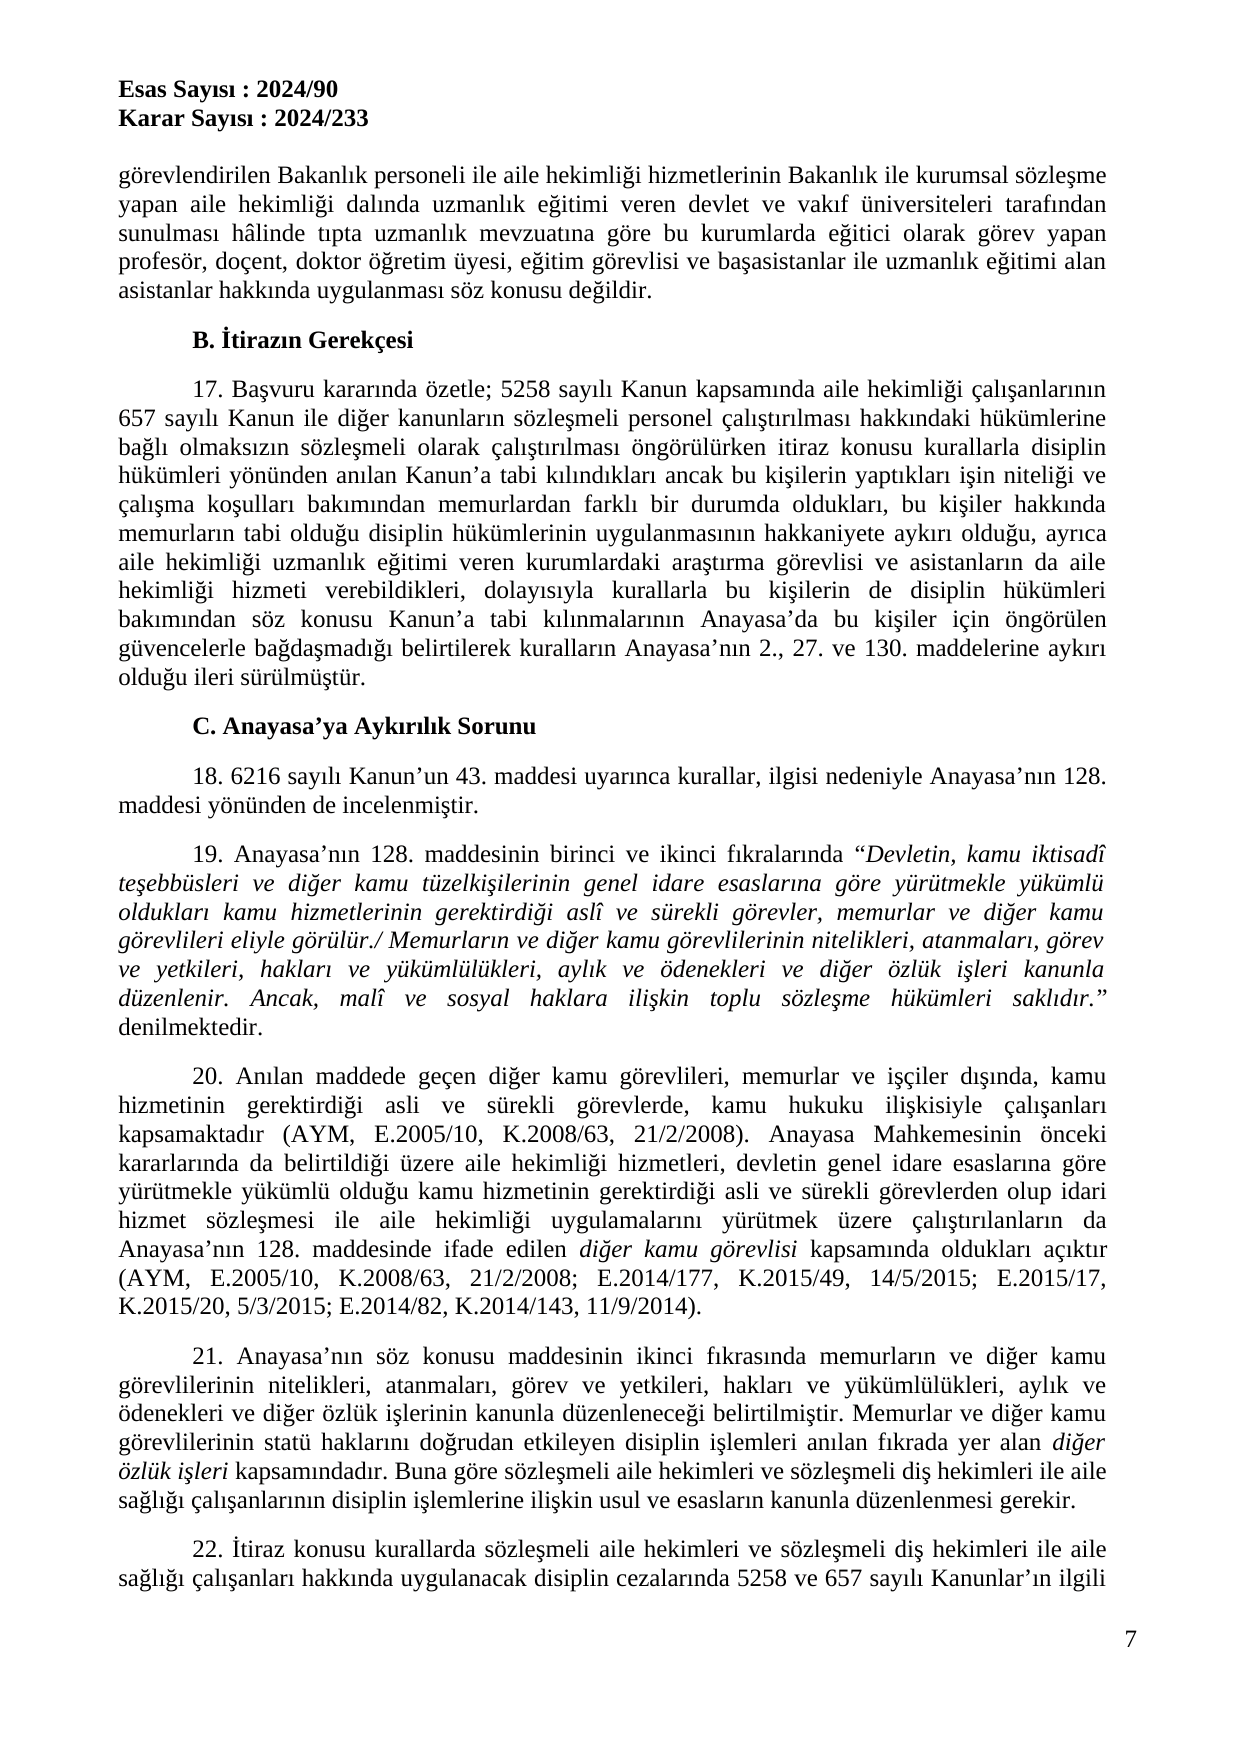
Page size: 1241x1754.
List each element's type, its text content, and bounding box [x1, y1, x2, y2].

text 17. Başvuru kararında özetle; 5258 sayılı Kanun kapsamında aile hekimliği çalışanlarının 657 sayılı Kanun ile diğer kanunların sözleşmeli personel çalıştırılması hakkındaki hükümlerine bağlı olmaksızın sözleşmeli olarak çalıştırılması öngörülürken itiraz konusu kurallarla disiplin hükümleri yönünden anılan Kanun’a tabi kılındıkları ancak bu kişilerin yaptıkları işin niteliği ve çalışma koşulları bakımından memurlardan farklı bir durumda oldukları, bu kişiler hakkında memurların tabi olduğu disiplin hükümlerinin uygulanmasının hakkaniyete aykırı olduğu, ayrıca aile hekimliği uzmanlık eğitimi veren kurumlardaki araştırma görevlisi ve asistanların da aile hekimliği hizmeti verebildikleri, dolayısıyla kurallarla bu kişilerin de disiplin hükümleri bakımından söz konusu Kanun’a tabi kılınmalarının Anayasa’da bu kişiler için öngörülen güvencelerle bağdaşmadığı belirtilerek kuralların Anayasa’nın 2., 27. ve 130. maddelerine aykırı olduğu ileri sürülmüştür. [118, 374, 1107, 691]
text 20. Anılan maddede geçen diğer kamu görevlileri, memurlar ve işçiler dışında, kamu hizmetinin gerektirdiği asli ve sürekli görevlerde, kamu hukuku ilişkisiyle çalışanları kapsamaktadır (AYM, E.2005/10, K.2008/63, 21/2/2008). Anayasa Mahkemesinin önceki kararlarında da belirtildiği üzere aile hekimliği hizmetleri, devletin genel idare esaslarına göre yürütmekle yükümlü olduğu kamu hizmetinin gerektirdiği asli ve sürekli görevlerden olup idari hizmet sözleşmesi ile aile hekimliği uygulamalarını yürütmek üzere çalıştırılanların da Anayasa’nın 128. maddesinde ifade edilen diğer kamu görevlisi kapsamında oldukları açıktır (AYM, E.2005/10, K.2008/63, 21/2/2008; E.2014/177, K.2015/49, 14/5/2015; E.2015/17, K.2015/20, 5/3/2015; E.2014/82, K.2014/143, 11/9/2014). [118, 1061, 1107, 1320]
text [118, 160, 1107, 304]
text B. İtirazın Gerekçesi [118, 325, 1107, 353]
text C. Anayasa’ya Aykırılık Sorunu [118, 711, 1107, 740]
text 19. Anayasa’nın 128. maddesinin birinci ve ikinci fıkralarında “Devletin, kamu iktisadî teşebbüsleri ve diğer kamu tüzelkişilerinin genel idare esaslarına göre yürütmekle yükümlü oldukları kamu hizmetlerinin gerektirdiği aslî ve sürekli görevler, memurlar ve diğer kamu görevlileri eliyle görülür./ Memurların ve diğer kamu görevlilerinin nitelikleri, atanmaları, görev ve yetkileri, hakları ve yükümlülükleri, aylık ve ödenekleri ve diğer özlük işleri kanunla düzenlenir. Ancak, malî ve sosyal haklara ilişkin toplu sözleşme hükümleri saklıdır.” denilmektedir. [118, 839, 1107, 1041]
text 18. 6216 sayılı Kanun’un 43. maddesi uyarınca kurallar, ilgisi nedeniyle Anayasa’nın 128. maddesi yönünden de incelenmiştir. [118, 761, 1107, 818]
text 21. Anayasa’nın söz konusu maddesinin ikinci fıkrasında memurların ve diğer kamu görevlilerinin nitelikleri, atanmaları, görev ve yetkileri, hakları ve yükümlülükleri, aylık ve ödenekleri ve diğer özlük işlerinin kanunla düzenleneceği belirtilmiştir. Memurlar ve diğer kamu görevlilerinin statü haklarını doğrudan etkileyen disiplin işlemleri anılan fıkrada yer alan diğer özlük işleri kapsamındadır. Buna göre sözleşmeli aile hekimleri ve sözleşmeli diş hekimleri ile aile sağlığı çalışanlarının disiplin işlemlerine ilişkin usul ve esasların kanunla düzenlenmesi gerekir. [118, 1341, 1107, 1513]
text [118, 1534, 1107, 1592]
